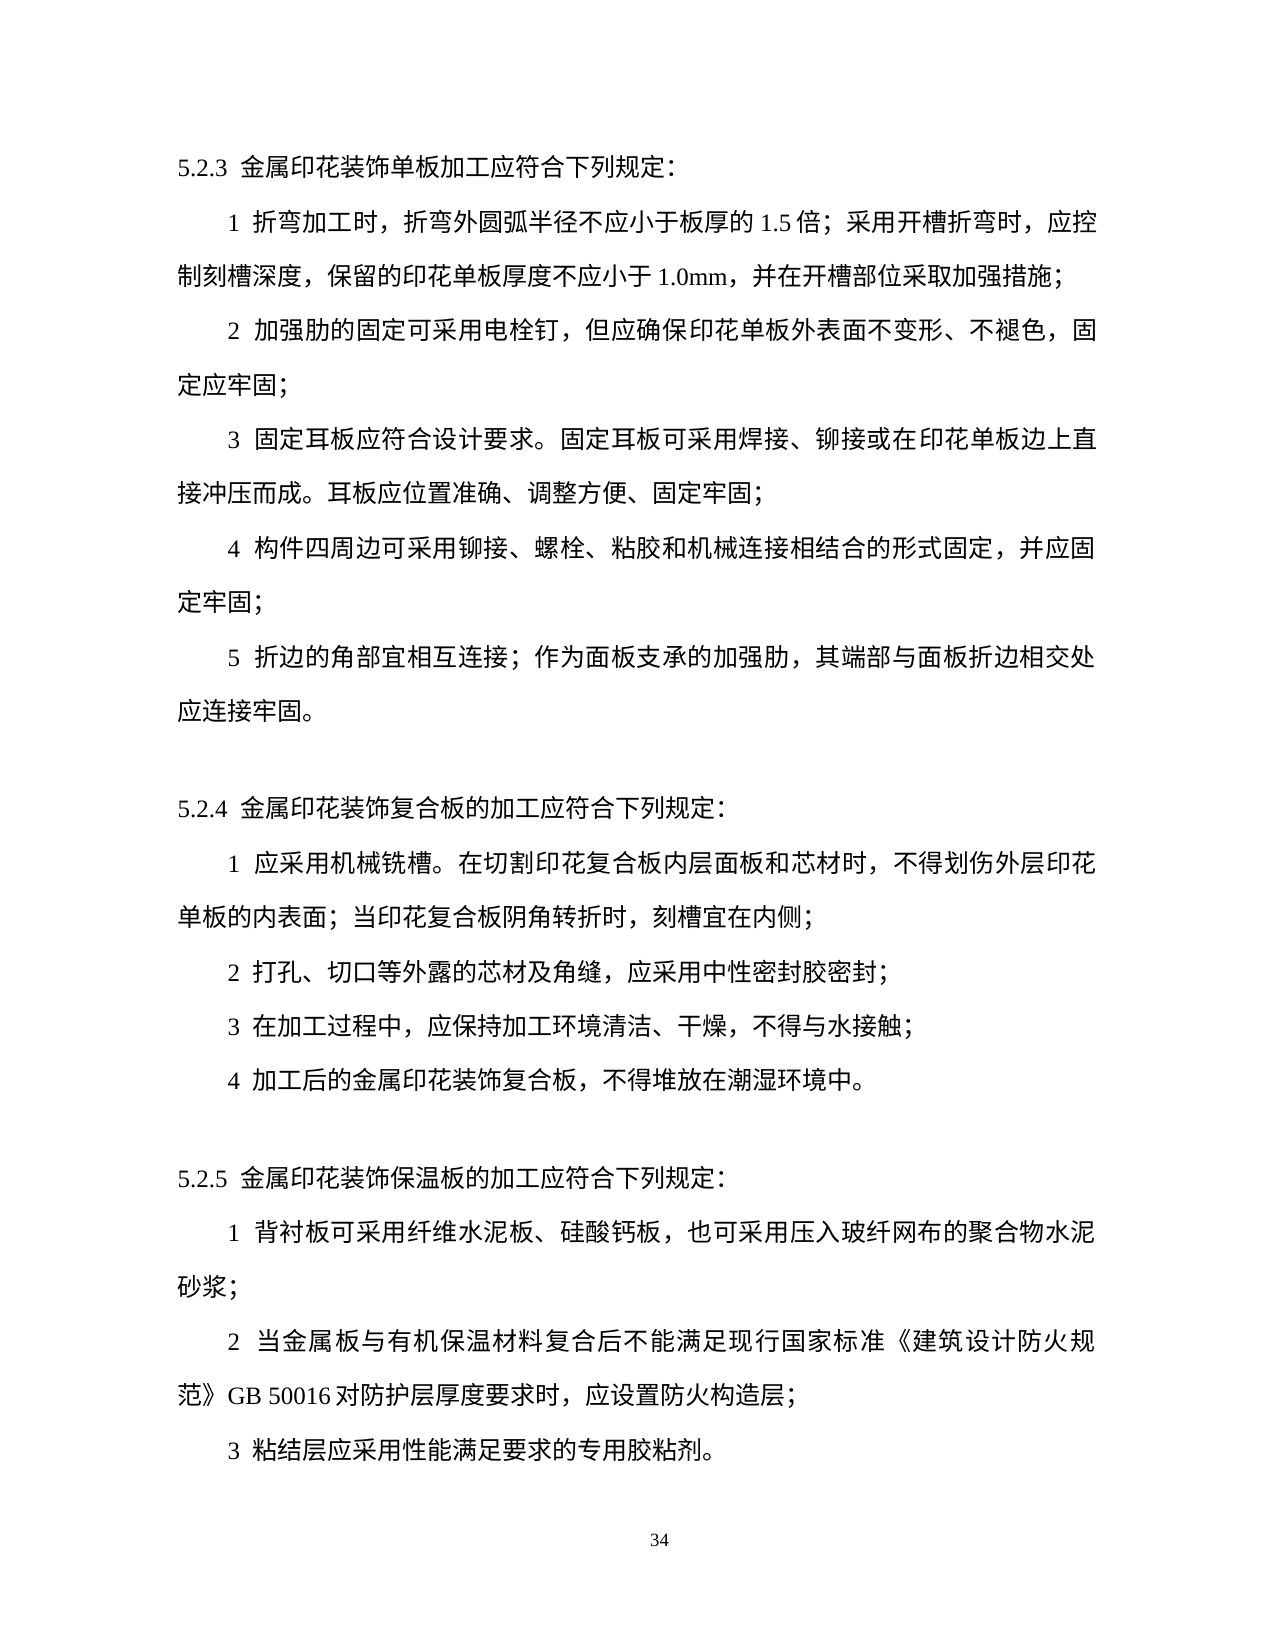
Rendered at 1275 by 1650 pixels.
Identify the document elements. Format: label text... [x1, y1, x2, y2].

text 3 粘结层应采用性能满足要求的专用胶粘剂。 [177, 1430, 1098, 1466]
text 1 折弯加工时，折弯外圆弧半径不应小于板厚的1.5倍；采用开槽折弯时，应控制刻槽深度，保留的印花单板厚度不应小于1.0mm，并在开槽部位采取加强措施； [177, 202, 1098, 293]
text 2 加强肋的固定可采用电栓钉，但应确保印花单板外表面不变形、不褪色，固定应牢固； [177, 311, 1098, 401]
text 4 加工后的金属印花装饰复合板，不得堆放在潮湿环境中。 [177, 1061, 1098, 1097]
text 5.2.4 金属印花装饰复合板的加工应符合下列规定： [177, 789, 1098, 825]
text 1 应采用机械铣槽。在切割印花复合板内层面板和芯材时，不得划伤外层印花单板的内表面；当印花复合板阴角转折时，刻槽宜在内侧； [177, 843, 1098, 934]
text 1 背衬板可采用纤维水泥板、硅酸钙板，也可采用压入玻纤网布的聚合物水泥砂浆； [177, 1213, 1098, 1303]
text 5 折边的角部宜相互连接；作为面板支承的加强肋，其端部与面板折边相交处应连接牢固。 [177, 637, 1098, 728]
text 2 当金属板与有机保温材料复合后不能满足现行国家标准《建筑设计防火规范》GB 50016对防护层厚度要求时，应设置防火构造层； [177, 1321, 1098, 1412]
text 2 打孔、切口等外露的芯材及角缝，应采用中性密封胶密封； [177, 952, 1098, 988]
text 5.2.3 金属印花装饰单板加工应符合下列规定： [177, 148, 1098, 184]
text 5.2.5 金属印花装饰保温板的加工应符合下列规定： [177, 1158, 1098, 1194]
text 3 在加工过程中，应保持加工环境清洁、干燥，不得与水接触； [177, 1006, 1098, 1043]
text 3 固定耳板应符合设计要求。固定耳板可采用焊接、铆接或在印花单板边上直接冲压而成。耳板应位置准确、调整方便、固定牢固； [177, 419, 1098, 510]
text 4 构件四周边可采用铆接、螺栓、粘胶和机械连接相结合的形式固定，并应固定牢固； [177, 528, 1098, 619]
